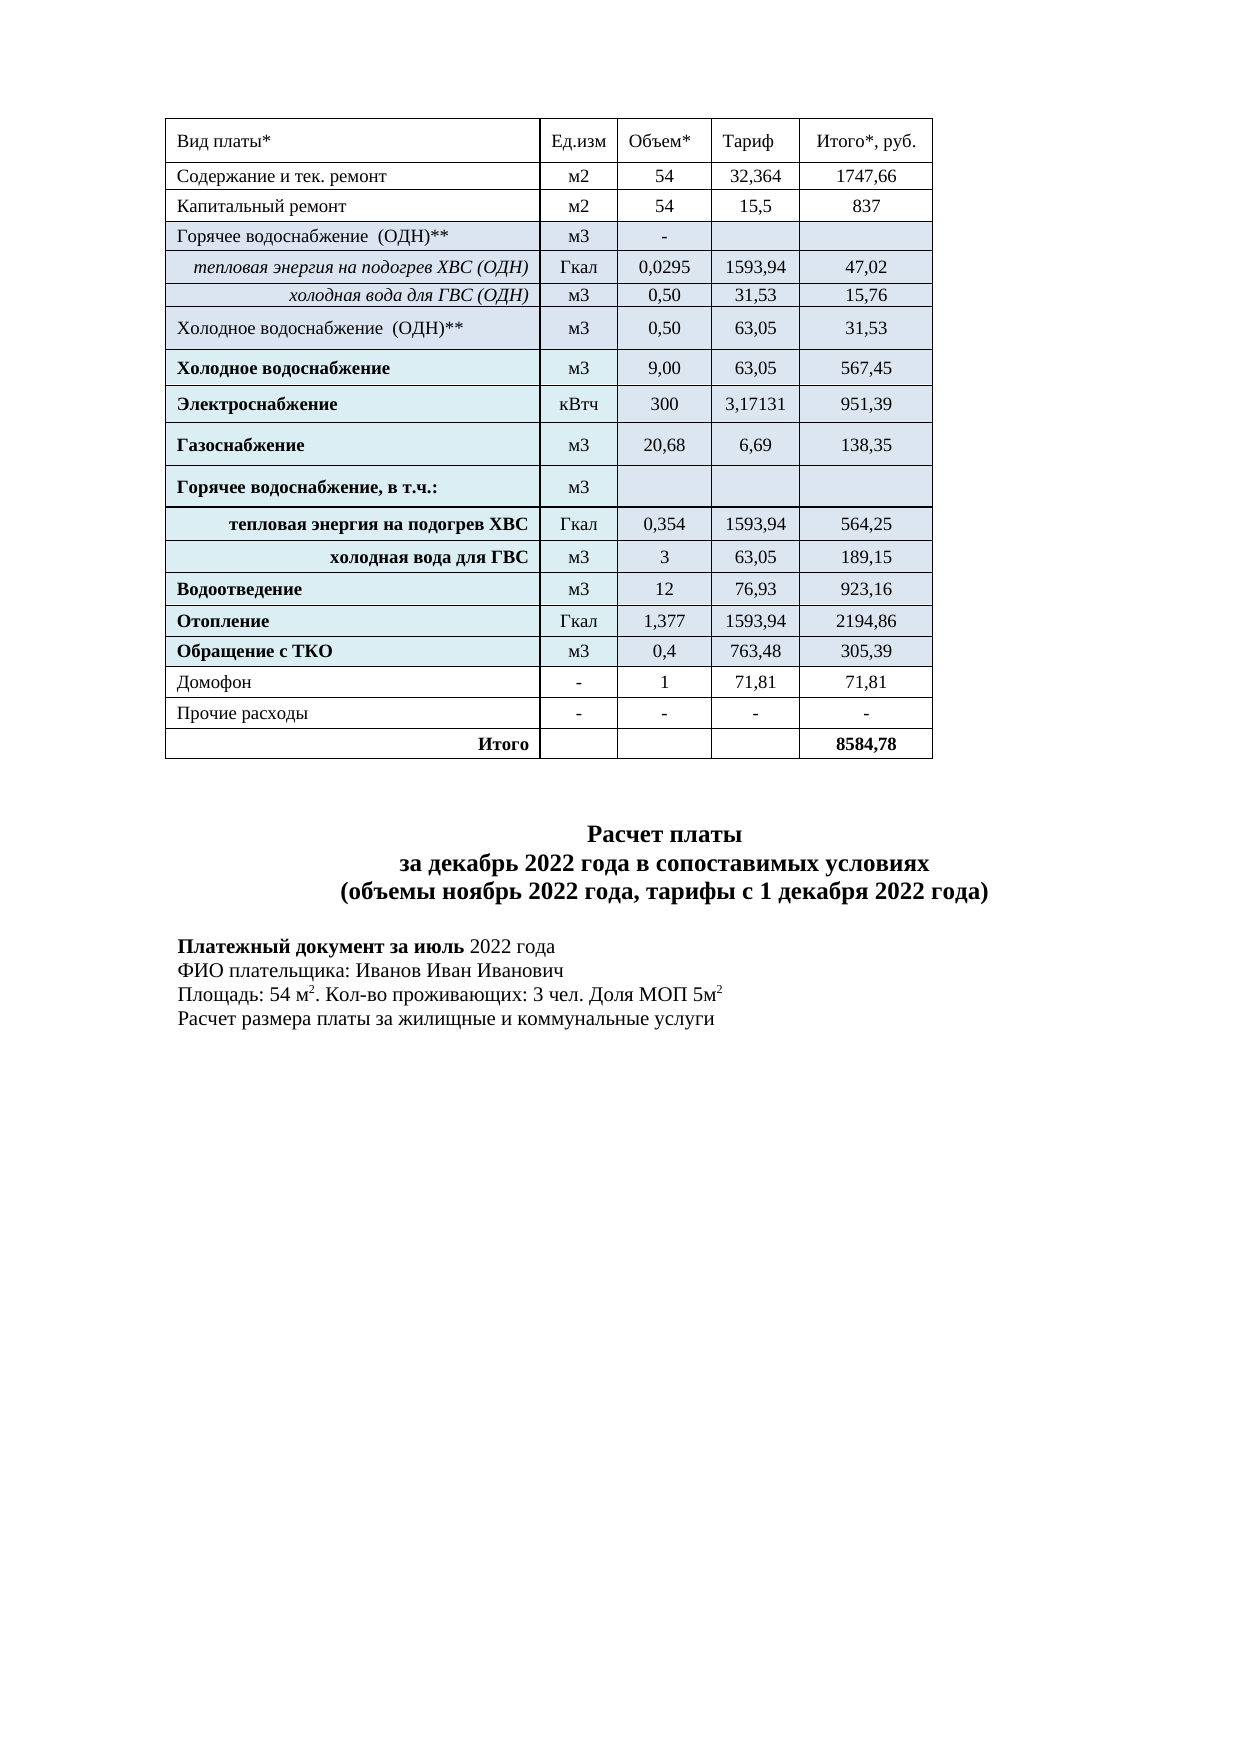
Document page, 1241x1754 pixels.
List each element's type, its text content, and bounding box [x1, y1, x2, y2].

table_cell 837 [800, 190, 932, 221]
table_cell холодная вода для ГВС [166, 541, 539, 572]
table_cell - [800, 698, 932, 728]
table_cell м3 [541, 466, 617, 506]
table_cell м3 [541, 222, 617, 250]
table_header Ед.изм [541, 119, 617, 162]
table_cell [800, 466, 932, 506]
table_cell 47,02 [800, 251, 932, 283]
table_header Вид платы* [166, 119, 539, 162]
table_cell м2 [541, 163, 617, 189]
table_cell 1,377 [618, 606, 711, 636]
table_cell Водоотведение [166, 573, 539, 604]
table_cell 567,45 [800, 350, 932, 384]
table_cell 71,81 [800, 667, 932, 697]
table_cell - [618, 222, 711, 250]
table_cell 0,354 [618, 508, 711, 540]
table_cell 1593,94 [712, 606, 799, 636]
table_cell [712, 729, 799, 758]
table_cell 0,50 [618, 307, 711, 349]
table_cell - [712, 698, 799, 728]
table_cell Капитальный ремонт [166, 190, 539, 221]
table_cell 1593,94 [712, 251, 799, 283]
table_cell м3 [541, 541, 617, 572]
table_cell Гкал [541, 251, 617, 283]
table_cell м3 [541, 284, 617, 306]
text (объемы ноябрь 2022 года, тарифы с 1 декабря 2022 года) [177, 876, 1152, 905]
table_cell [800, 222, 932, 250]
table_cell [618, 466, 711, 506]
table_cell 15,5 [712, 190, 799, 221]
table_cell м3 [541, 307, 617, 349]
table_cell м3 [541, 637, 617, 666]
table_cell 32,364 [712, 163, 799, 189]
table_cell холодная вода для ГВС (ОДН) [166, 284, 539, 306]
text Площадь: 54 м2. Кол-во проживающих: 3 чел. Доля МОП 5м2 [177, 982, 1152, 1006]
table_cell 1747,66 [800, 163, 932, 189]
text Расчет размера платы за жилищные и коммунальные услуги [177, 1006, 1152, 1030]
table_cell Холодное водоснабжение (ОДН)** [166, 307, 539, 349]
table_cell кВтч [541, 386, 617, 422]
table_cell 189,15 [800, 541, 932, 572]
table_cell 54 [618, 163, 711, 189]
table_cell Отопление [166, 606, 539, 636]
table_cell 20,68 [618, 423, 711, 465]
table_cell 300 [618, 386, 711, 422]
table_cell 305,39 [800, 637, 932, 666]
table_cell [712, 466, 799, 506]
table_cell м3 [541, 573, 617, 604]
table_header Тариф [712, 119, 799, 162]
table_cell м3 [541, 423, 617, 465]
table_cell Гкал [541, 606, 617, 636]
table_cell 0,50 [618, 284, 711, 306]
table_cell Обращение с ТКО [166, 637, 539, 666]
table_cell Газоснабжение [166, 423, 539, 465]
table_cell 8584,78 [800, 729, 932, 758]
table_cell - [541, 667, 617, 697]
table_cell 3,17131 [712, 386, 799, 422]
table_cell [618, 729, 711, 758]
table_cell 31,53 [800, 307, 932, 349]
text Платежный документ за июль 2022 года [177, 934, 1152, 958]
table_cell Содержание и тек. ремонт [166, 163, 539, 189]
table_cell тепловая энергия на подогрев ХВС (ОДН) [166, 251, 539, 283]
table_cell 63,05 [712, 541, 799, 572]
table_cell 763,48 [712, 637, 799, 666]
table_cell 138,35 [800, 423, 932, 465]
table_cell Домофон [166, 667, 539, 697]
table_cell 63,05 [712, 350, 799, 384]
table_cell [712, 222, 799, 250]
table_cell Электроснабжение [166, 386, 539, 422]
table_cell 54 [618, 190, 711, 221]
table_cell 2194,86 [800, 606, 932, 636]
table_cell 31,53 [712, 284, 799, 306]
table_cell 564,25 [800, 508, 932, 540]
table_cell 76,93 [712, 573, 799, 604]
table_cell Холодное водоснабжение [166, 350, 539, 384]
text Расчет платы [177, 819, 1152, 848]
table_cell 12 [618, 573, 711, 604]
table_cell Прочие расходы [166, 698, 539, 728]
table_header Объем* [618, 119, 711, 162]
table_cell Гкал [541, 508, 617, 540]
table_cell [541, 729, 617, 758]
table_cell 923,16 [800, 573, 932, 604]
table_cell м2 [541, 190, 617, 221]
text ФИО плательщика: Иванов Иван Иванович [177, 958, 1152, 982]
table_cell 63,05 [712, 307, 799, 349]
table_header Итого*, руб. [800, 119, 932, 162]
table_cell 71,81 [712, 667, 799, 697]
table_cell Горячее водоснабжение (ОДН)** [166, 222, 539, 250]
table_cell тепловая энергия на подогрев ХВС [166, 508, 539, 540]
table_cell - [618, 698, 711, 728]
table_cell 6,69 [712, 423, 799, 465]
table_cell 1593,94 [712, 508, 799, 540]
table_cell 951,39 [800, 386, 932, 422]
table_cell 1 [618, 667, 711, 697]
table_cell 0,0295 [618, 251, 711, 283]
text за декабрь 2022 года в сопоставимых условиях [177, 848, 1152, 876]
table_cell 3 [618, 541, 711, 572]
table_cell 0,4 [618, 637, 711, 666]
table_cell м3 [541, 350, 617, 384]
table_cell Горячее водоснабжение, в т.ч.: [166, 466, 539, 506]
table_cell Итого [166, 729, 539, 758]
table_cell 15,76 [800, 284, 932, 306]
table_cell - [541, 698, 617, 728]
table_cell 9,00 [618, 350, 711, 384]
